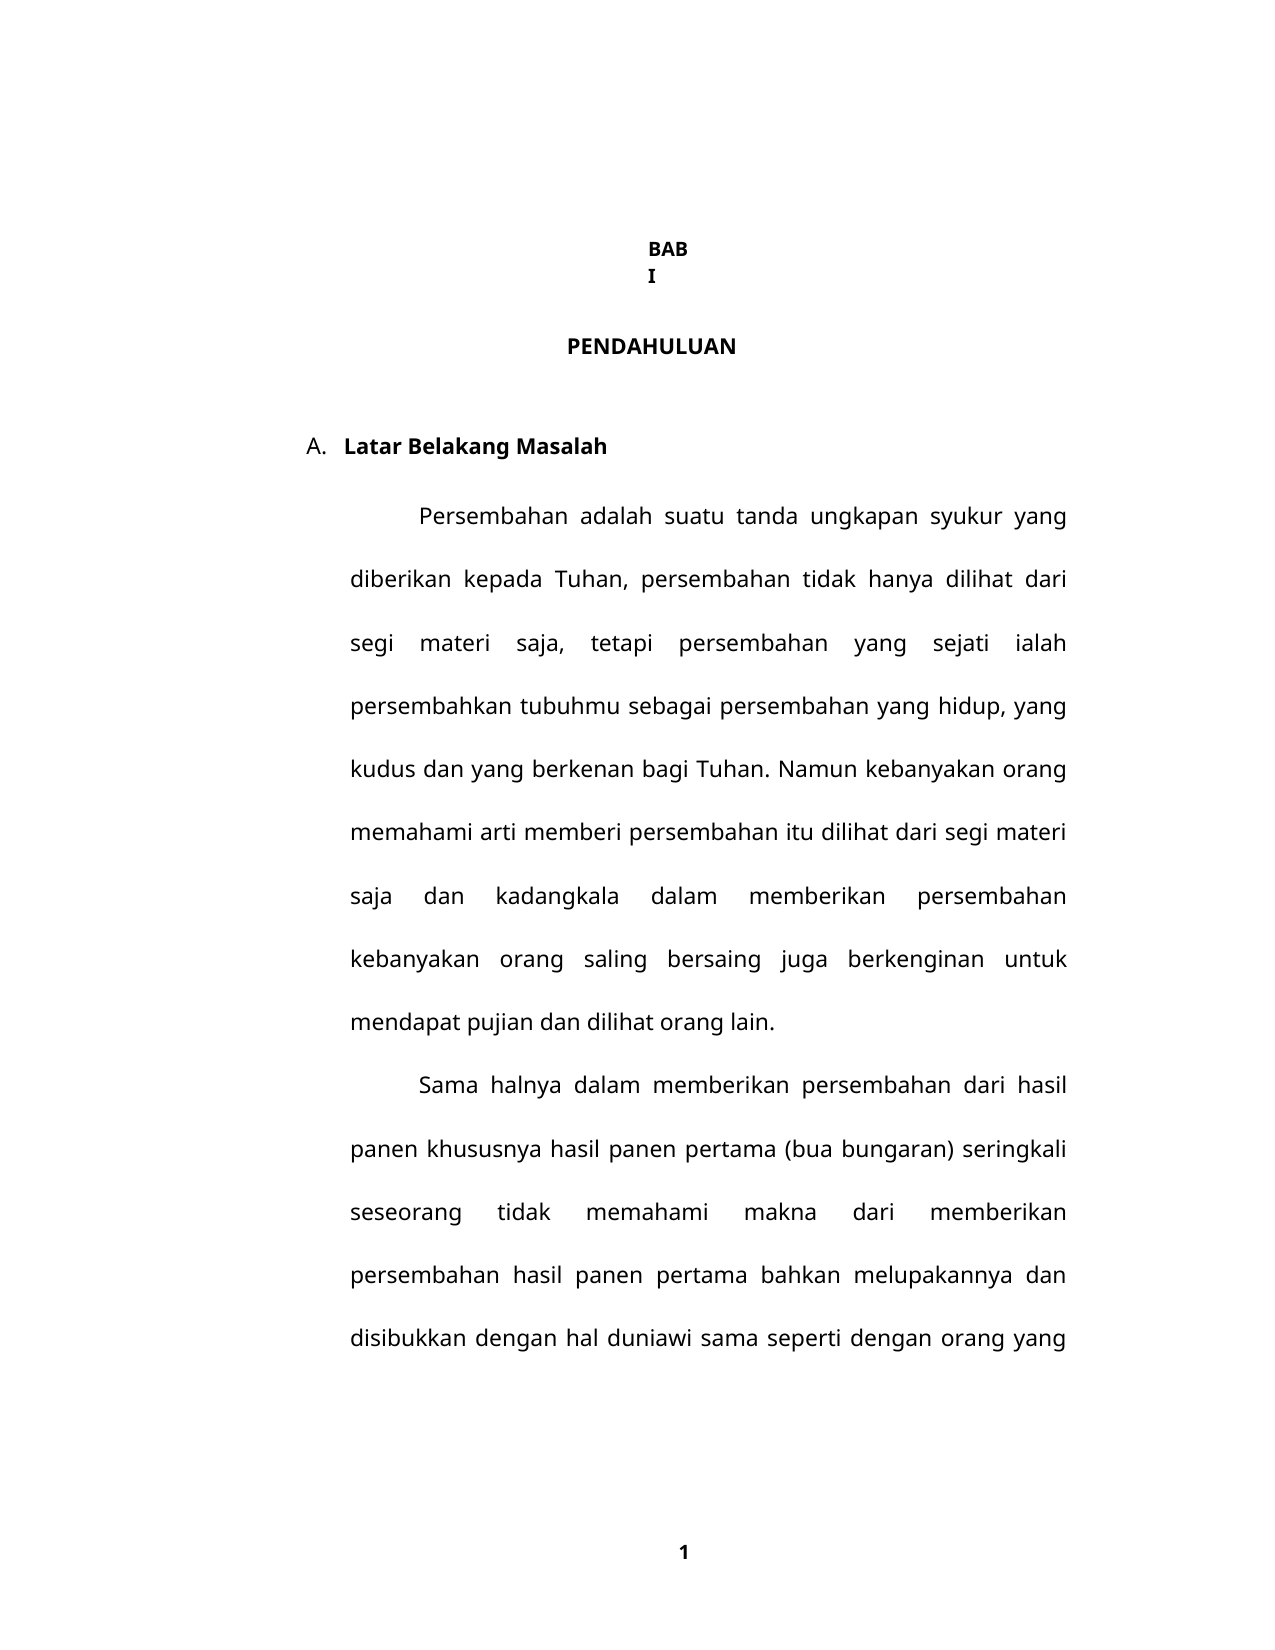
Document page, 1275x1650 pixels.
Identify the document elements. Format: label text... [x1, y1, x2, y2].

list Latar Belakang Masalah [306, 375, 1068, 474]
text Persembahan adalah suatu tanda ungkapan syukur yang diberikan kepada Tuhan, persembahan tidak hanya dilihat dari segi materi saja, tetapi persembahan yang sejati ialah persembahkan tubuhmu sebagai persembahan yang hidup, yang kudus dan yang berkenan bagi Tuhan. Namun kebanyakan orang memahami arti memberi persembahan itu dilihat dari segi materi saja dan kadangkala dalam memberikan persembahan kebanyakan orang saling bersaing juga berkenginan untuk mendapat pujian dan dilihat orang lain. [350, 474, 1068, 1043]
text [350, 1043, 1068, 1359]
text PENDAHULUAN [567, 275, 1068, 375]
